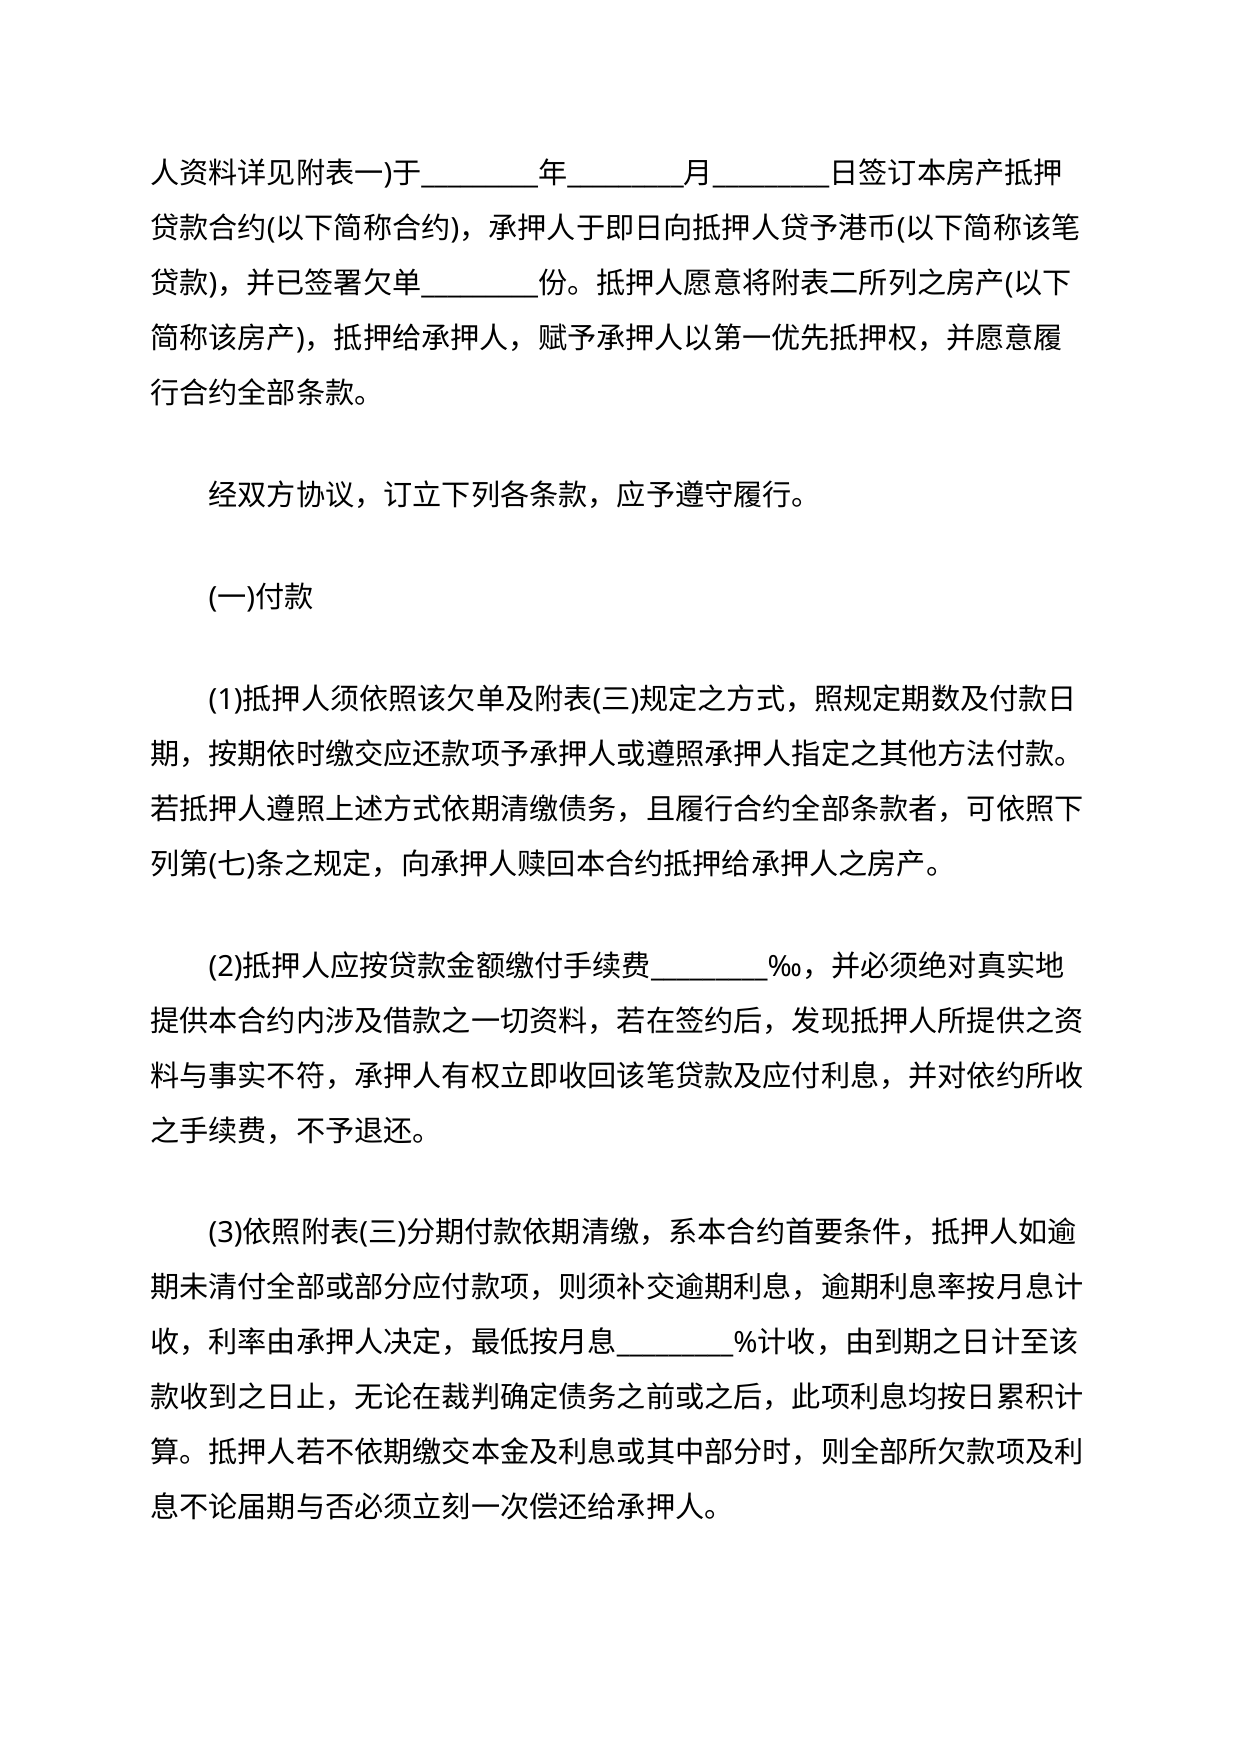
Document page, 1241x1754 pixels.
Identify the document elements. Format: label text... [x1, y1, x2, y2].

text (一)付款 [150, 573, 1090, 616]
text (2)抵押人应按贷款金额缴付手续费_________‰，并必须绝对真实地提供本合约内涉及借款之一切资料，若在签约后，发现抵押人所提供之资料与事实不符，承押人有权立即收回该笔贷款及应付利息，并对依约所收之手续费，不予退还。 [150, 942, 1090, 1149]
text 经双方协议，订立下列各条款，应予遵守履行。 [150, 472, 1090, 514]
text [150, 150, 1090, 412]
text (3)依照附表(三)分期付款依期清缴，系本合约首要条件，抵押人如逾期未清付全部或部分应付款项，则须补交逾期利息，逾期利息率按月息计收，利率由承押人决定，最低按月息_________%计收，由到期之日计至该款收到之日止，无论在裁判确定债务之前或之后，此项利息均按日累积计算。抵押人若不依期缴交本金及利息或其中部分时，则全部所欠款项及利息不论届期与否必须立刻一次偿还给承押人。 [150, 1209, 1090, 1526]
text (1)抵押人须依照该欠单及附表(三)规定之方式，照规定期数及付款日期，按期依时缴交应还款项予承押人或遵照承押人指定之其他方法付款。若抵押人遵照上述方式依期清缴债务，且履行合约全部条款者，可依照下列第(七)条之规定，向承押人赎回本合约抵押给承押人之房产。 [150, 676, 1090, 883]
